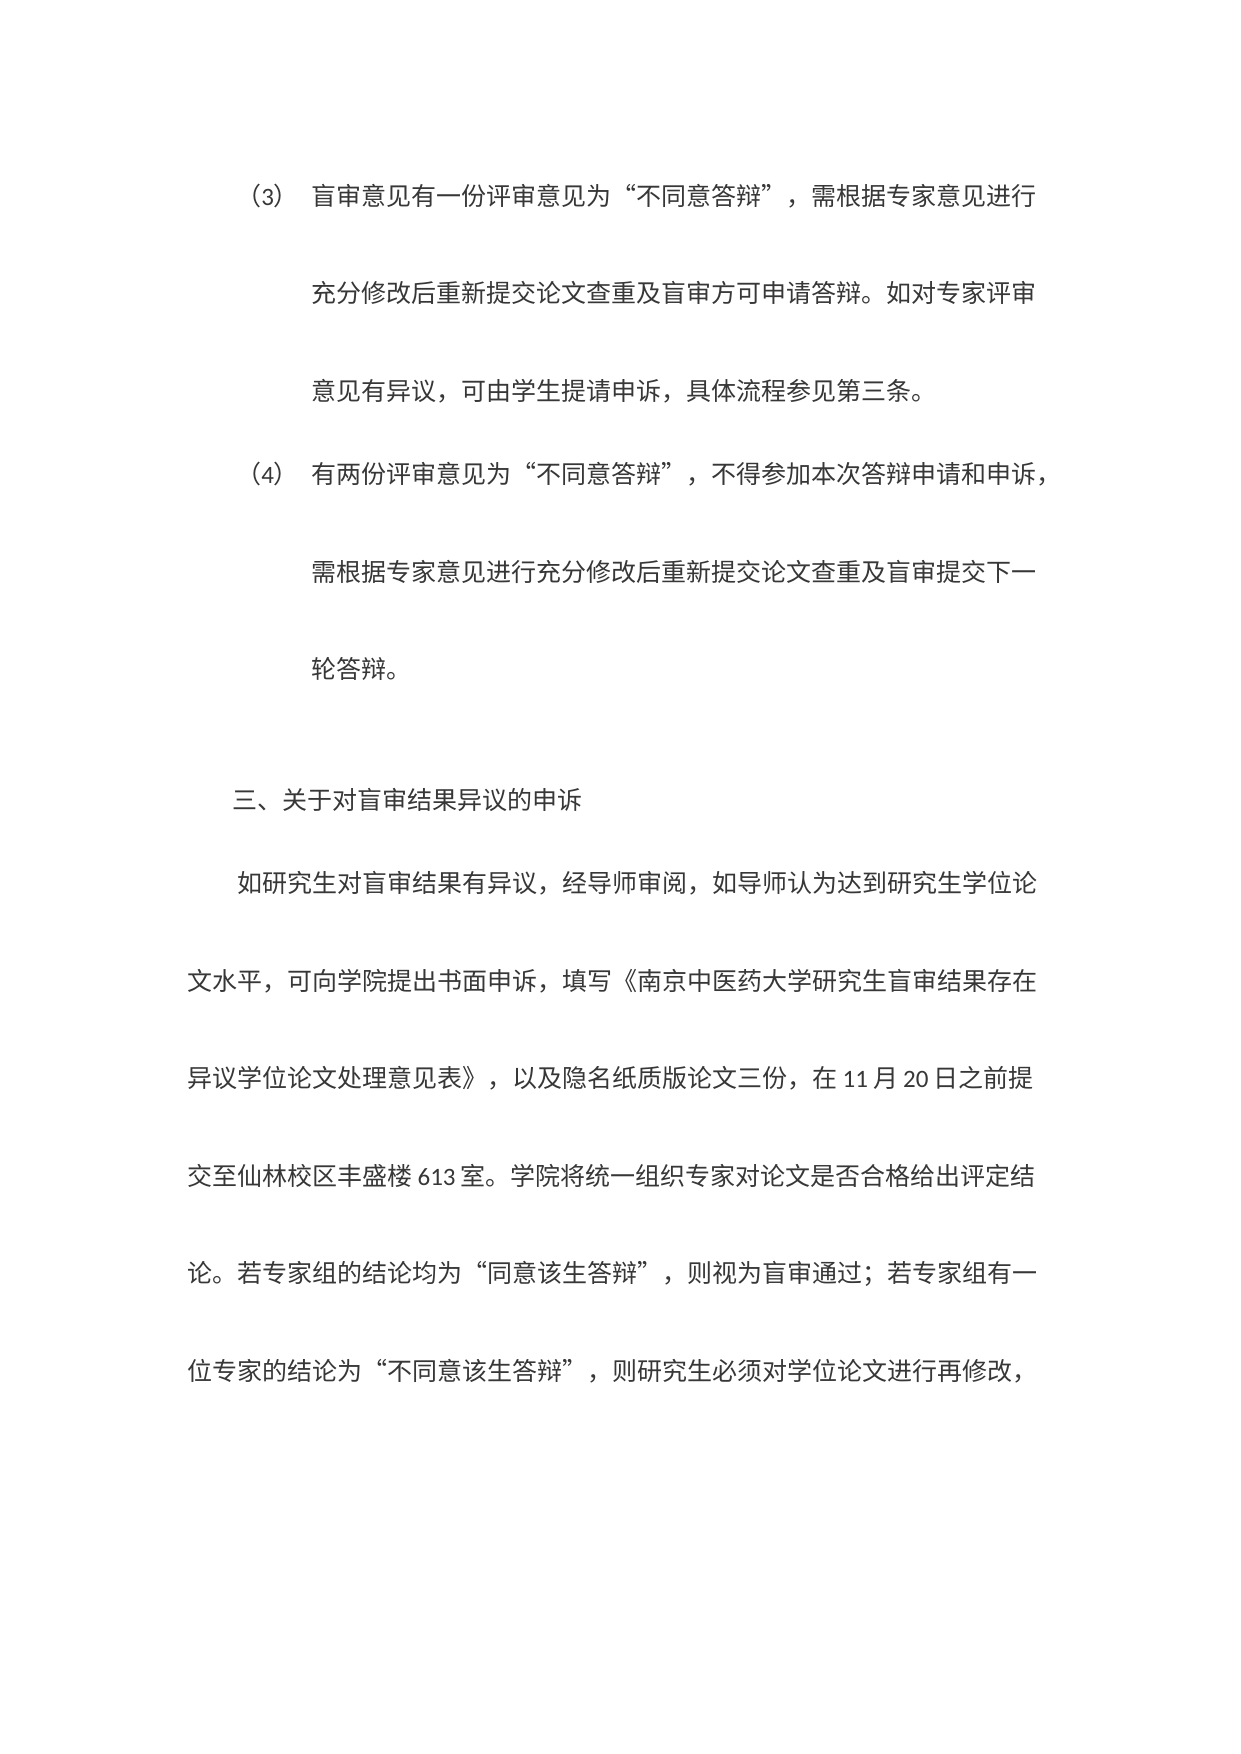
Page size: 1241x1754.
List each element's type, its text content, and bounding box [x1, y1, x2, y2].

list 盲审意见有一份评审意见为“不同意答辩”，需根据专家意见进行充分修改后重新提交论文查重及盲审方可申请答辩。如对专家评审意见有异议，可由学生提请申诉，具体流程参见第三条。 [236, 162, 1053, 422]
list 有两份评审意见为“不同意答辩”，不得参加本次答辩申请和申诉，需根据专家意见进行充分修改后重新提交论文查重及盲审提交下一轮答辩。 [236, 440, 1053, 700]
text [187, 849, 1053, 1402]
list 三、关于对盲审结果异议的申诉 [232, 766, 1053, 831]
